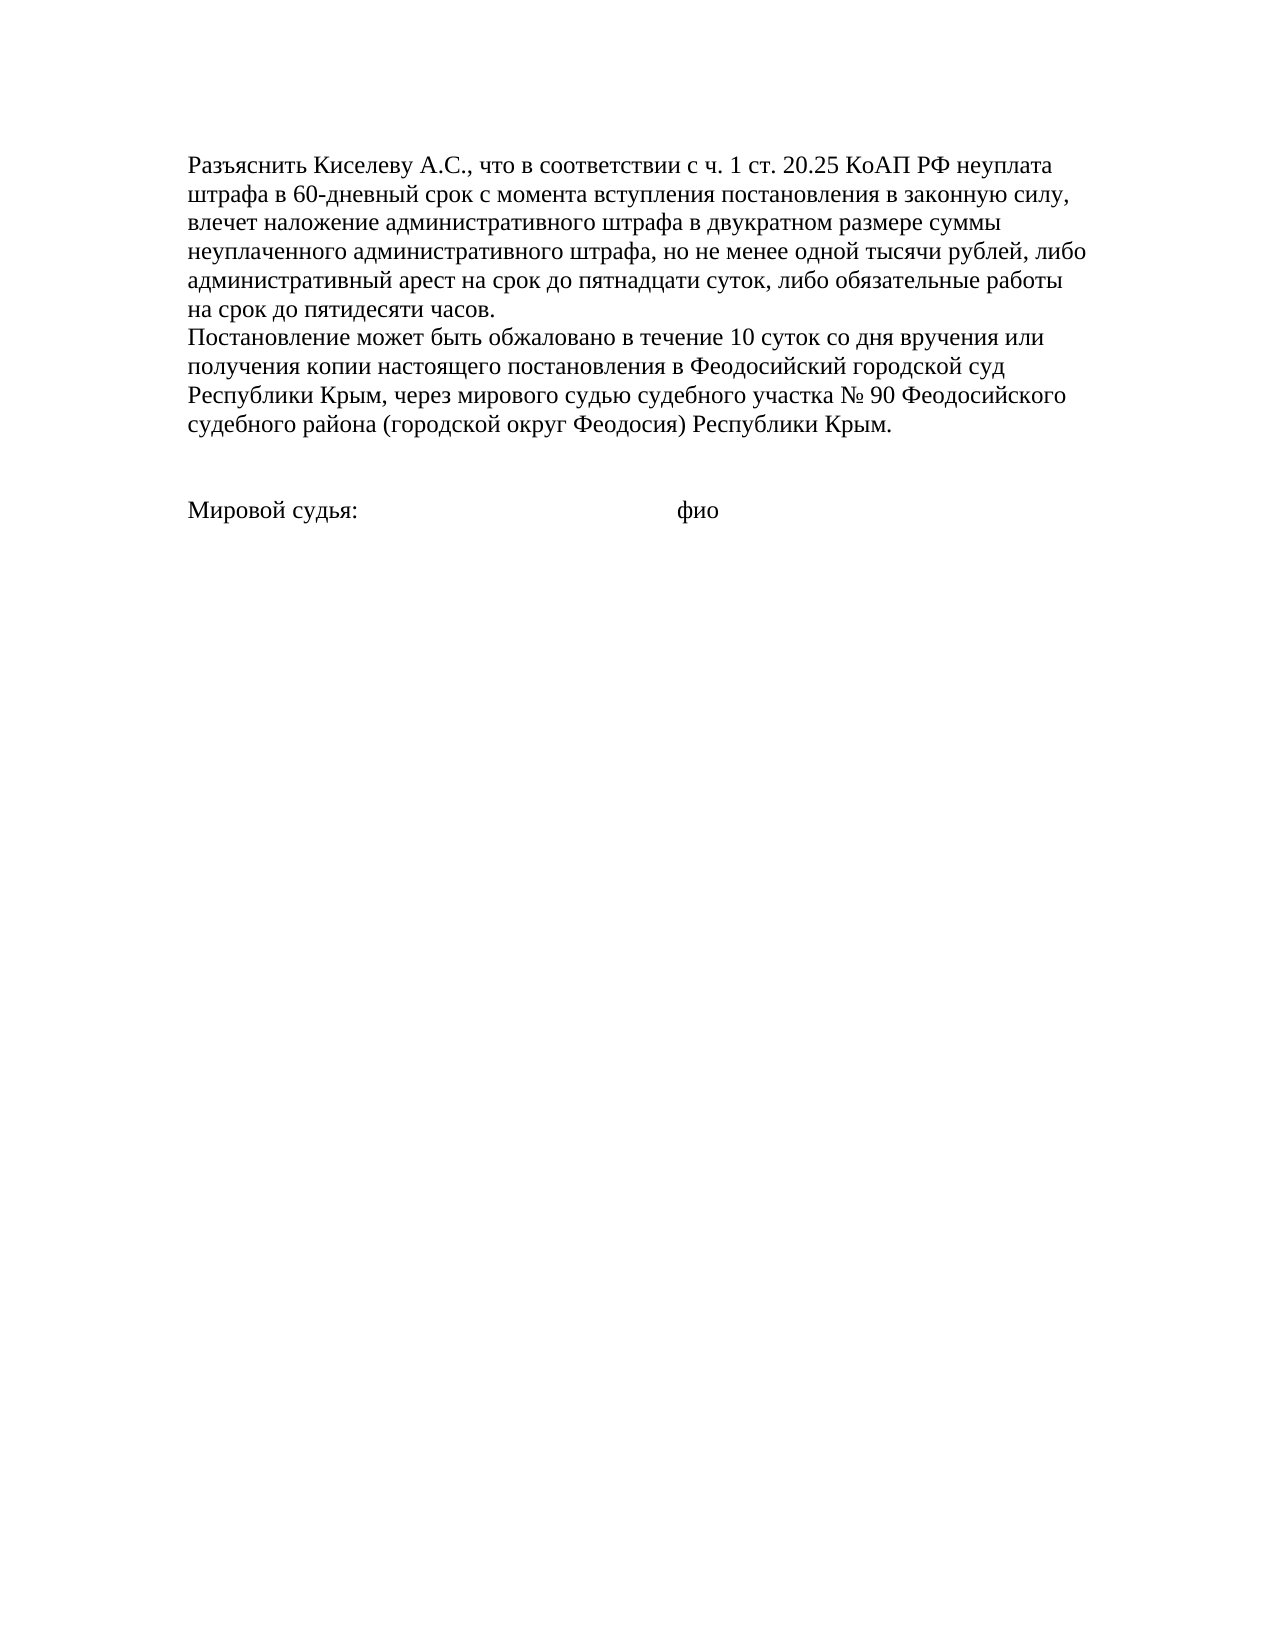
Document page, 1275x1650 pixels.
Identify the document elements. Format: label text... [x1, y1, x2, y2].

text Мировой судья: фио [187, 495, 1087, 524]
text Постановление может быть обжаловано в течение 10 суток со дня вручения или получения копии настоящего постановления в Феодосийский городской суд Республики Крым, через мирового судью судебного участка № 90 Феодосийского судебного района (городской округ Феодосия) Республики Крым. [187, 322, 1087, 437]
text Разъяснить Киселеву А.С., что в соответствии с ч. 1 ст. 20.25 КоАП РФ неуплата штрафа в 60-дневный срок с момента вступления постановления в законную силу, влечет наложение административного штрафа в двукратном размере суммы неуплаченного административного штрафа, но не менее одной тысячи рублей, либо административный арест на срок до пятнадцати суток, либо обязательные работы на срок до пятидесяти часов. [187, 150, 1087, 322]
